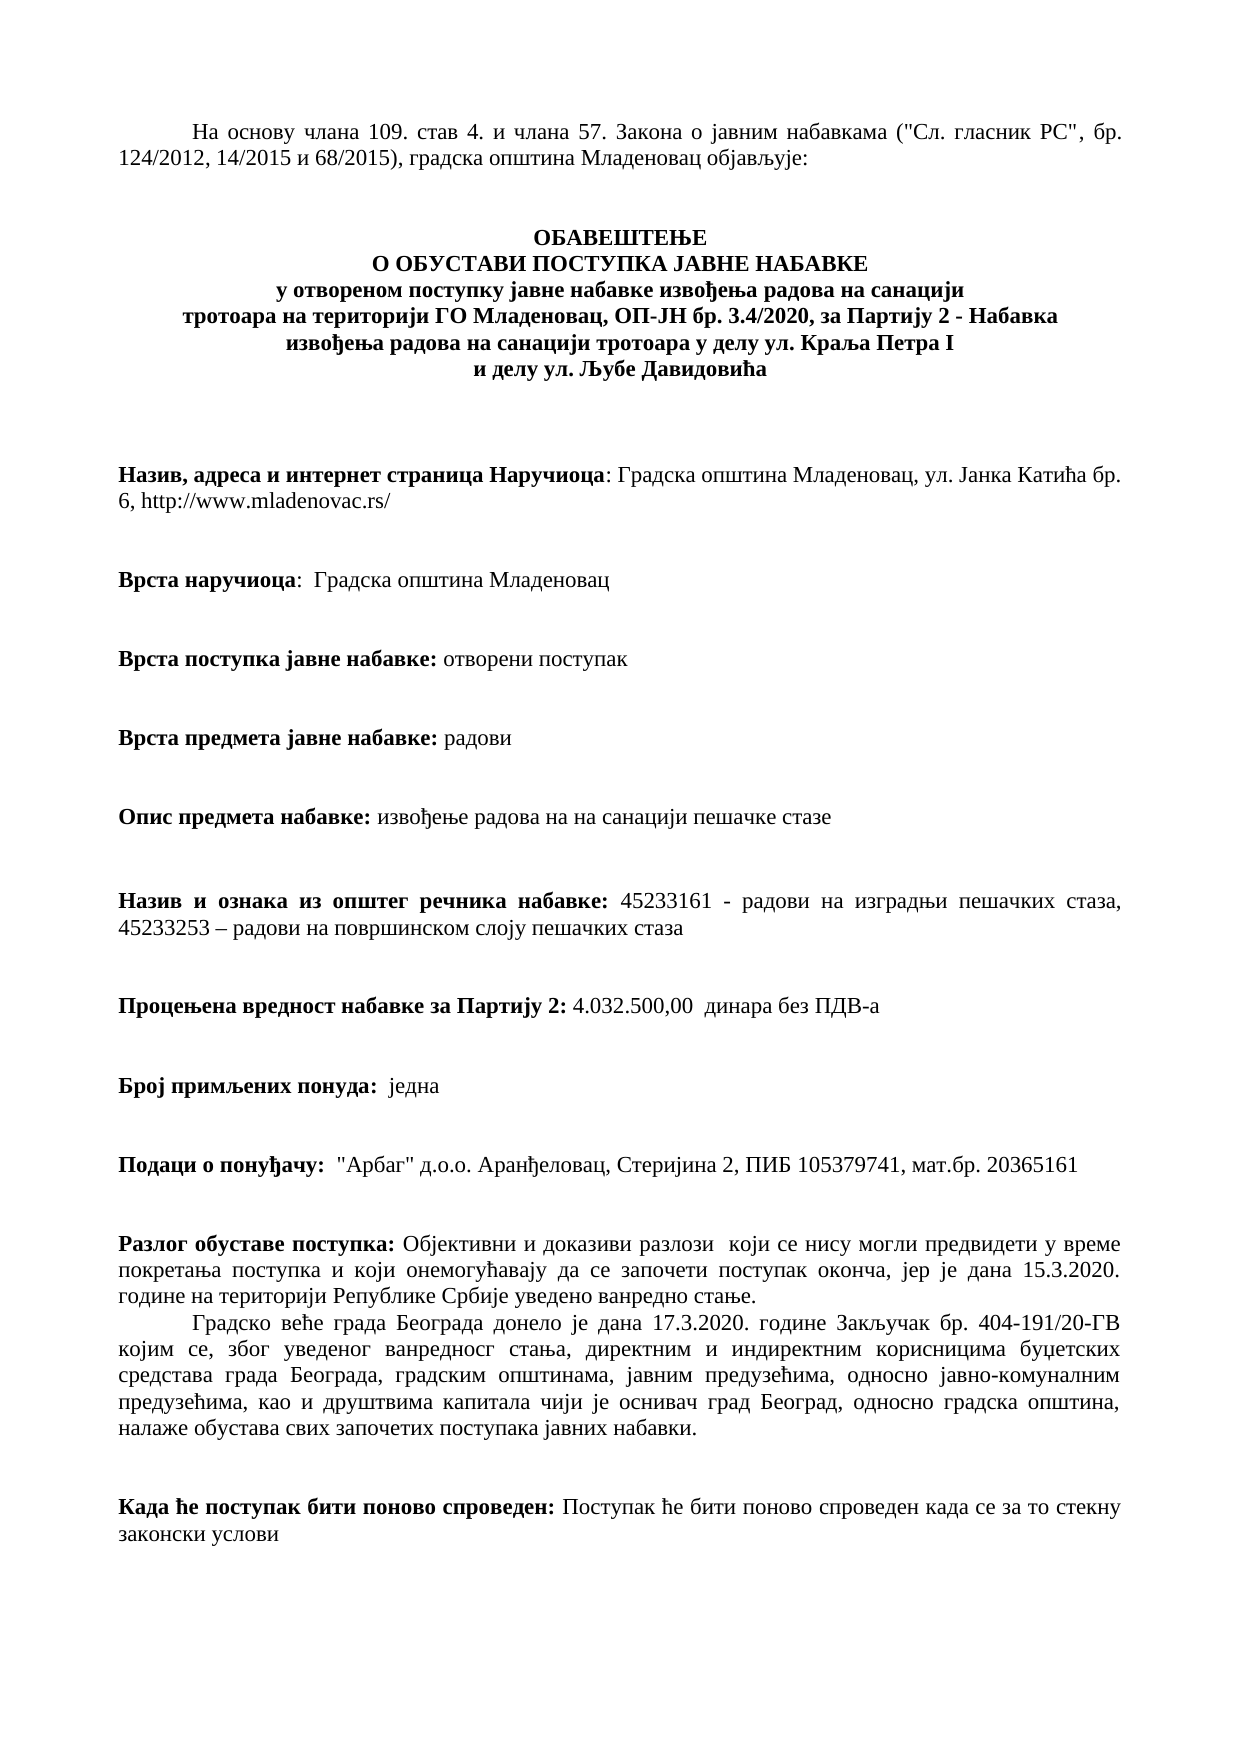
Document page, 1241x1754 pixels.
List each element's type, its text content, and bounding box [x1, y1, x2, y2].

text и делу ул. Љубе Давидовића [118, 355, 1122, 382]
text Број примљених понуда: једна [118, 1072, 1122, 1098]
text Назив и ознака из општег речника набавке: 45233161 - радови на изградњи пешачких стаза, 45233253 – радови на површинском слоју пешачких стаза [118, 887, 1122, 940]
text извођења радова на санацији тротоара у делу ул. Краља Петра I [118, 329, 1122, 355]
text Разлог обуставе поступка: Објективни и доказиви разлози који се нису могли предвидети у време покретања поступка и који онемогућавају да се започети поступак оконча, јер је дана 15.3.2020. године на територији Републике Србије уведено ванредно стање. [118, 1230, 1122, 1309]
text Када ће поступак бити поново спроведен: Поступак ће бити поново спроведен када се за то стекну законски услови [118, 1493, 1122, 1546]
text Процењена вредност набавке за Партију 2: 4.032.500,00 динара без ПДВ-а [118, 993, 1122, 1019]
text Подаци о понуђачу: "Арбаг" д.о.о. Аранђеловац, Стеријина 2, ПИБ 105379741, мат.бр. 20365161 [118, 1151, 1122, 1177]
text OБАВЕШТЕЊЕ [118, 223, 1122, 250]
text у отвореном поступку јавне набавке извођења радова на санацији [118, 276, 1122, 303]
text Врста поступка јавне набавке: отворени поступак [118, 645, 1122, 672]
text тротоара на територији ГО Младеновац, ОП-JН бр. 3.4/2020, за Партију 2 - Набавка [118, 303, 1122, 329]
text Опис предмета набавке: извођење радова на на санацији пешачке стазе [118, 803, 1122, 830]
text Градско веће града Београда донело је дана 17.3.2020. године Закључак бр. 404-191/20-ГВ којим се, због уведеног ванредносг стања, директним и индиректним корисницима буџетских средстава града Београда, градским општинама, јавним предузећима, односно јавно-комуналним предузећима, као и друштвима капитала чији је оснивач град Београд, односно градска општина, налаже обустава свих започетих поступака јавних набавки. [118, 1309, 1122, 1441]
text На основу члана 109. став 4. и члана 57. Закона о јавним набавкама ("Сл. гласник РС", бр. 124/2012, 14/2015 и 68/2015), градска општина Младеновац објављује: [118, 118, 1122, 171]
text Врста предмета јавне набавке: радови [118, 724, 1122, 751]
text Назив, адреса и интернет страница Наручиоца: Градска општина Младеновац, ул. Јанка Катића бр. 6, http://www.mladenovac.rs/ [118, 461, 1122, 513]
text Врста наручиоца: Градска општина Младеновац [118, 566, 1122, 592]
text О ОБУСТАВИ ПОСТУПКА ЈАВНЕ НАБАВКЕ [118, 250, 1122, 276]
